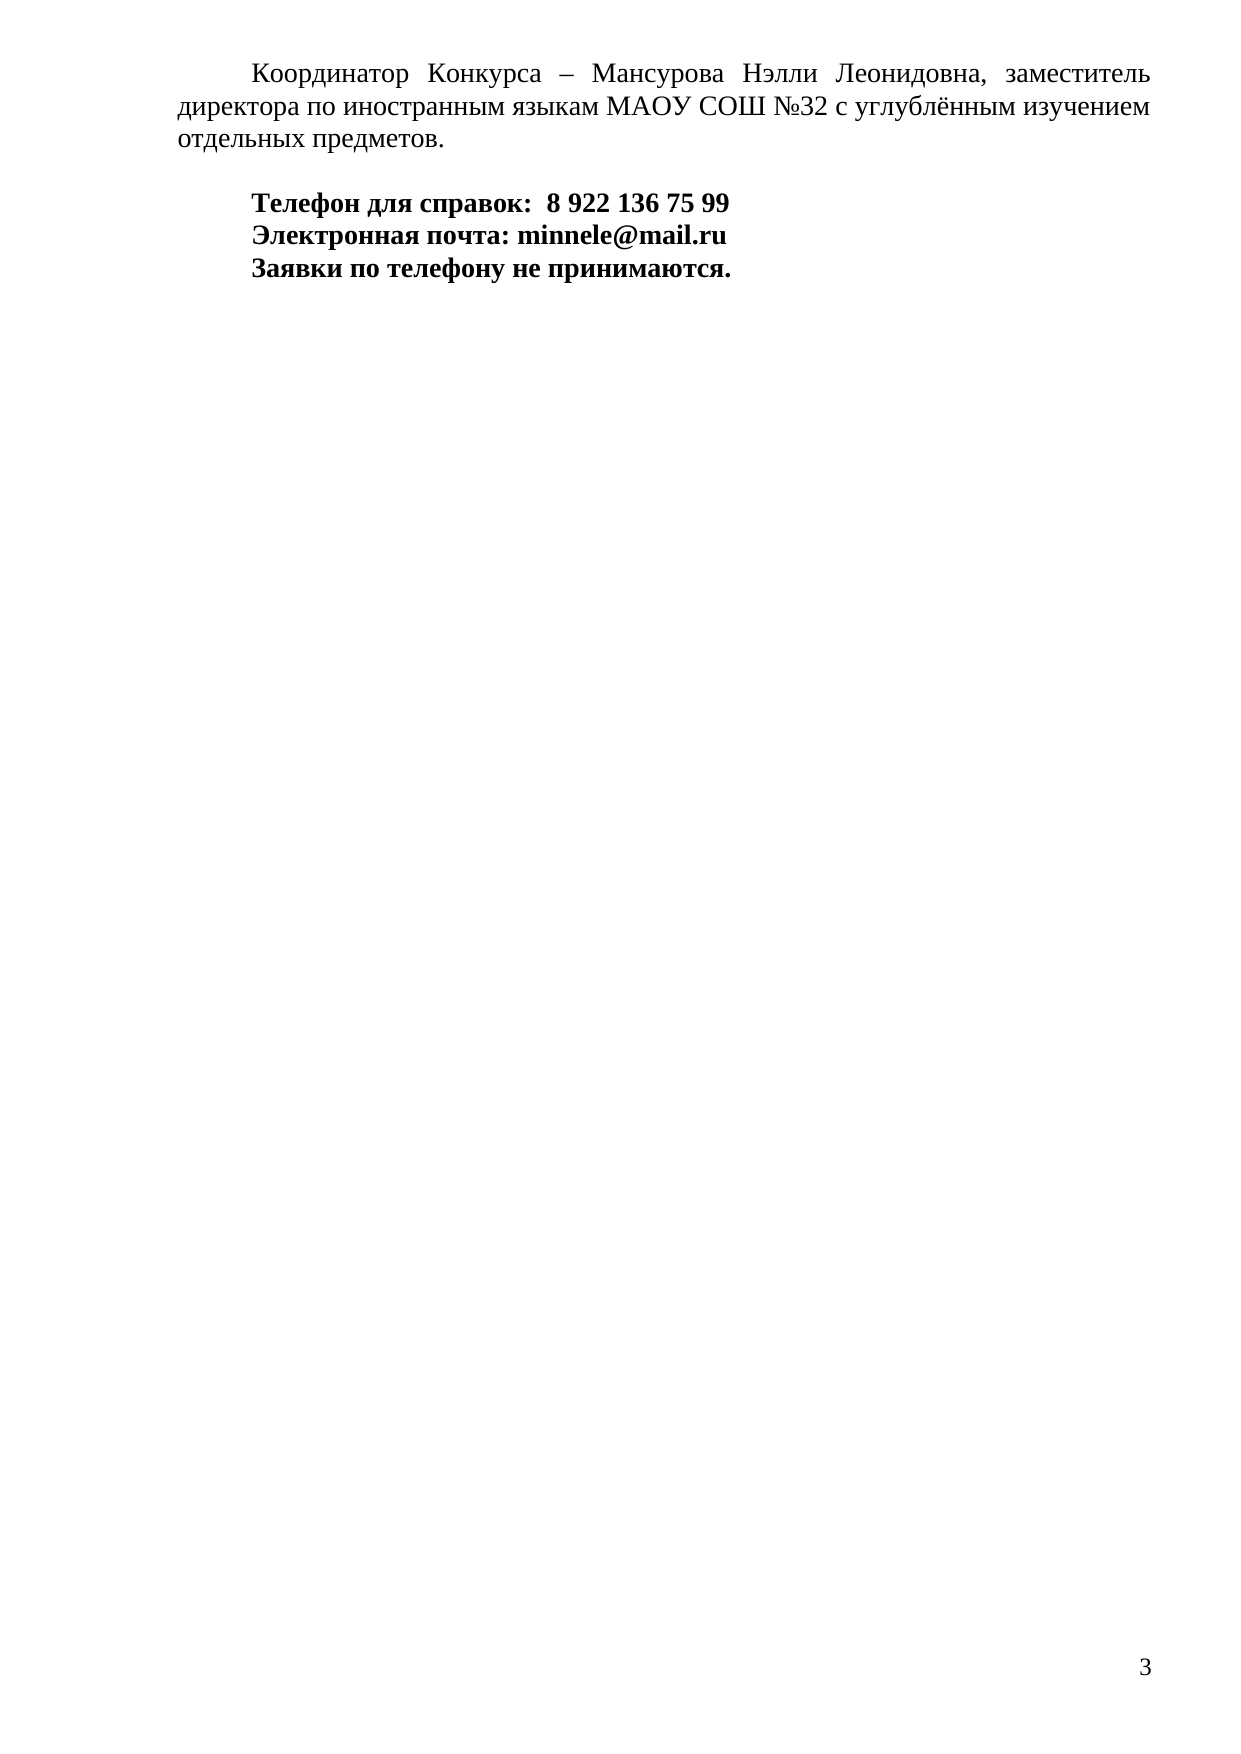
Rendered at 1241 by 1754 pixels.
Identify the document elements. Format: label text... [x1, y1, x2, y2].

text Координатор Конкурса – Мансурова Нэлли Леонидовна, заместитель директора по иностранным языкам МАОУ СОШ №32 с углублённым изучением отдельных предметов. [177, 56, 1152, 153]
text Заявки по телефону не принимаются. [177, 251, 1152, 283]
text Электронная почта: minnele@mail.ru [177, 218, 1152, 251]
text Телефон для справок: 8 922 136 75 99 [177, 186, 1152, 218]
